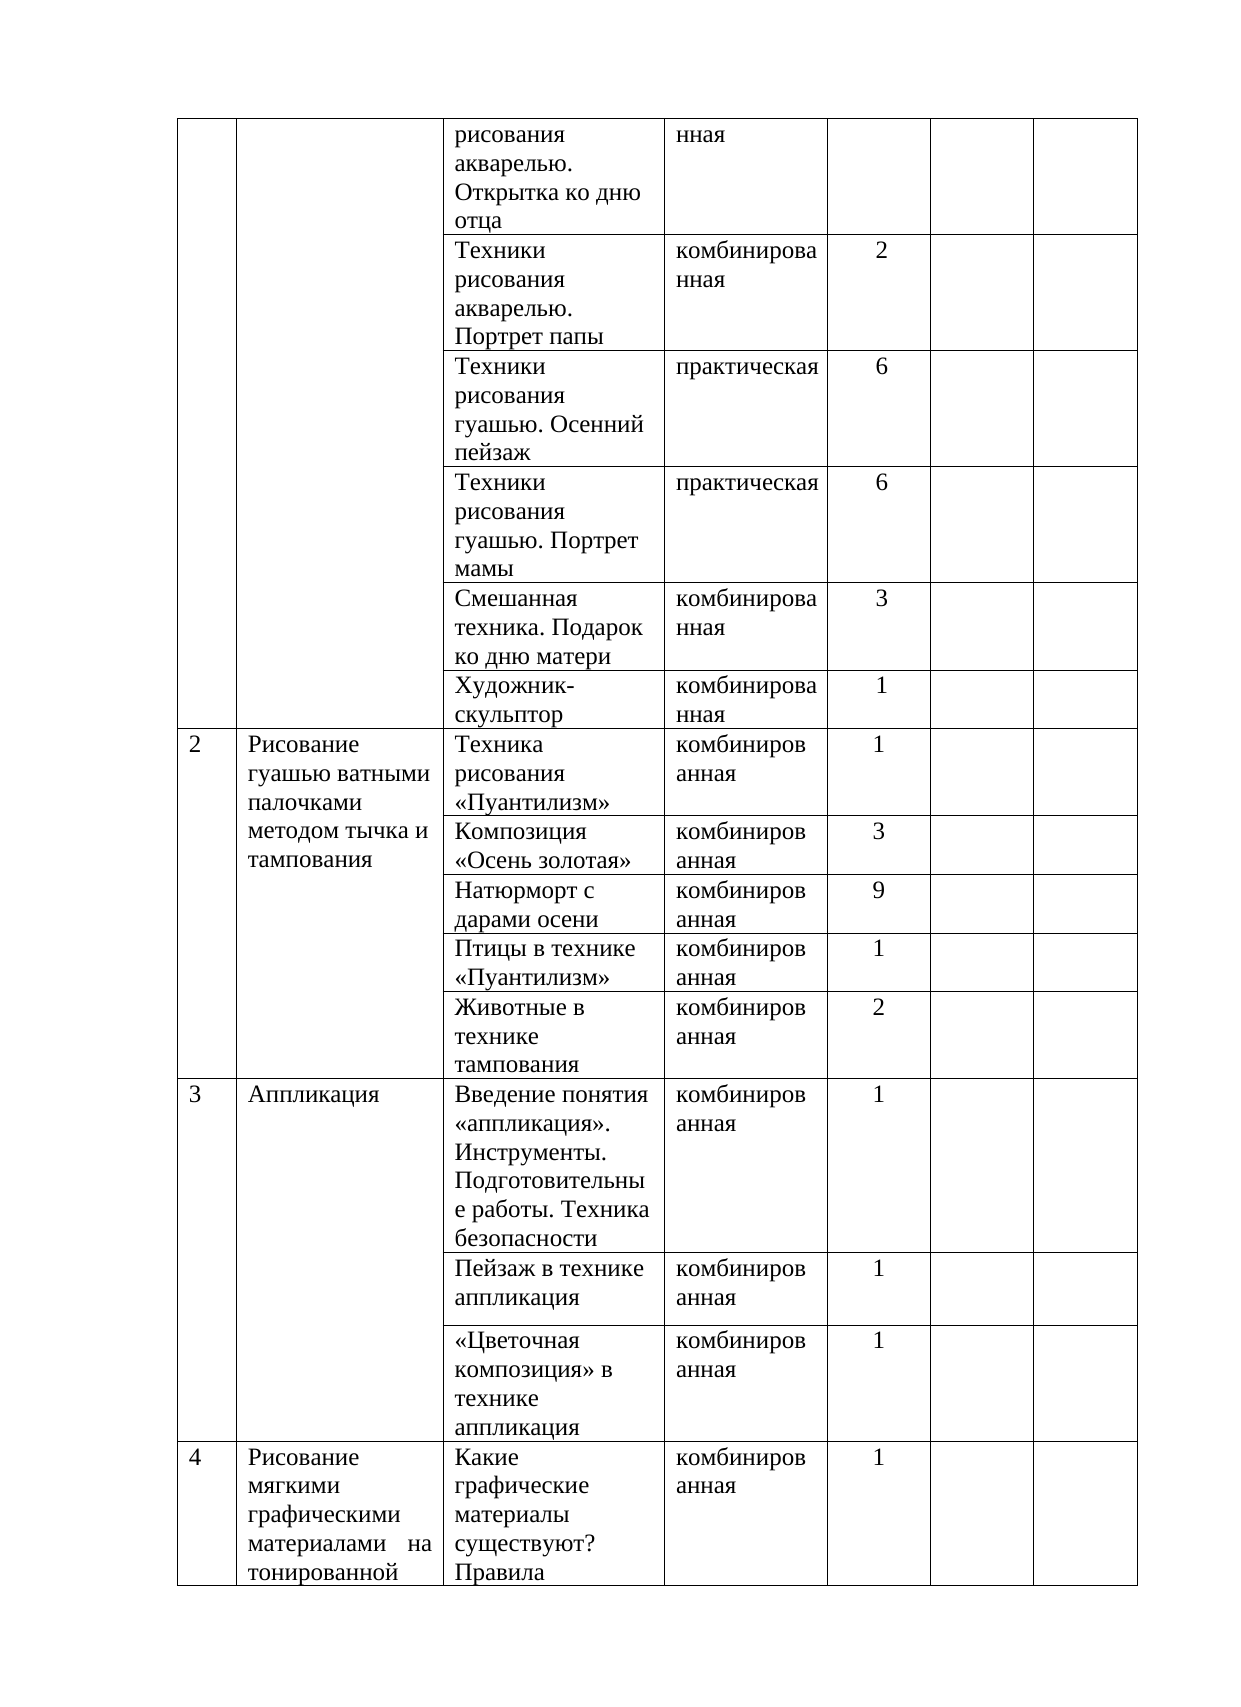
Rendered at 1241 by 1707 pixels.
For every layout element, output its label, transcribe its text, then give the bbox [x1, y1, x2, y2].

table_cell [237, 1442, 443, 1585]
table_cell [931, 816, 1033, 874]
table_cell Композиция «Осень золотая» [444, 816, 664, 874]
table_cell Пейзаж в технике аппликация [444, 1253, 664, 1324]
table_cell Птицы в технике «Пуантилизм» [444, 934, 664, 991]
table_cell [1034, 1253, 1137, 1324]
table_cell 6 [828, 467, 930, 582]
table_cell 1 [828, 1326, 930, 1441]
table_cell комбинированная [665, 729, 827, 815]
table_cell практическая [665, 467, 827, 582]
table_cell [931, 992, 1033, 1078]
table_cell комбинированная [665, 934, 827, 991]
table_cell 6 [828, 351, 930, 466]
table_cell Введение понятия «аппликация». Инструменты. Подготовительные работы. Техника безопасности [444, 1079, 664, 1252]
table_cell [1034, 583, 1137, 669]
table_cell [931, 583, 1033, 669]
table_cell [931, 467, 1033, 582]
table_cell Техники рисования гуашью. Осенний пейзаж [444, 351, 664, 466]
table_cell Техника рисования «Пуантилизм» [444, 729, 664, 815]
table_cell 1 [828, 671, 930, 728]
table_cell Художник-скульптор [444, 671, 664, 728]
table_cell Животные в технике тампования [444, 992, 664, 1078]
table_cell [931, 235, 1033, 350]
table_cell Техники рисования акварелью. Портрет папы [444, 235, 664, 350]
table_cell 3 [828, 583, 930, 669]
table_cell 3 [178, 1079, 236, 1441]
table_cell комбинированная [665, 583, 827, 669]
table_cell Смешанная техника. Подарок ко дню матери [444, 583, 664, 669]
table_cell [931, 875, 1033, 932]
table_cell практическая [665, 351, 827, 466]
table_cell 2 [828, 992, 930, 1078]
table_cell 1 [828, 729, 930, 815]
table_cell Аппликация [237, 1079, 443, 1441]
table_cell [1034, 351, 1137, 466]
table_cell 6 [828, 119, 930, 234]
table_cell [931, 351, 1033, 466]
table_cell [931, 119, 1033, 234]
table_cell [1034, 729, 1137, 815]
table_cell комбинированная [665, 1079, 827, 1252]
table_cell [931, 671, 1033, 728]
table_cell комбинированная [665, 992, 827, 1078]
table_cell комбинированная [665, 875, 827, 932]
table_cell [1034, 671, 1137, 728]
table_cell комбинированная [665, 119, 827, 234]
table_cell [931, 1253, 1033, 1324]
table_cell [931, 934, 1033, 991]
table_cell «Цветочная композиция» в технике аппликация [444, 1326, 664, 1441]
table_cell 1 [828, 1079, 930, 1252]
table_cell Натюрморт с дарами осени [444, 875, 664, 932]
table_cell [1034, 1442, 1137, 1585]
table_cell [1034, 467, 1137, 582]
table_cell [931, 1442, 1033, 1585]
table_cell 3 [828, 816, 930, 874]
table_cell комбинированная [665, 1326, 827, 1441]
table_cell 1 [828, 1442, 930, 1585]
table_cell Техники рисования гуашью. Портрет мамы [444, 467, 664, 582]
table_cell [1034, 1079, 1137, 1252]
table_cell 4 [178, 1442, 236, 1585]
table_cell комбинированная [665, 1442, 827, 1585]
table_cell [1034, 875, 1137, 932]
table_cell 1 [828, 934, 930, 991]
table_cell комбинированная [665, 235, 827, 350]
table_cell [1034, 1326, 1137, 1441]
table_cell Рисование гуашью ватными палочками методом тычка и тампования [237, 729, 443, 1078]
table_cell [1034, 816, 1137, 874]
table_cell [931, 1079, 1033, 1252]
table_cell 1 [828, 1253, 930, 1324]
table_cell [931, 729, 1033, 815]
table_cell [931, 1326, 1033, 1441]
table_cell комбинированная [665, 816, 827, 874]
table_cell [1034, 119, 1137, 234]
table_cell [1034, 992, 1137, 1078]
table_cell комбинированная [665, 1253, 827, 1324]
table_cell комбинированная [665, 671, 827, 728]
table_cell [1034, 235, 1137, 350]
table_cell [444, 119, 664, 234]
table_cell [1034, 934, 1137, 991]
table_cell 2 [828, 235, 930, 350]
table_cell 2 [178, 729, 236, 1078]
table_cell 9 [828, 875, 930, 932]
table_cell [444, 1442, 664, 1585]
